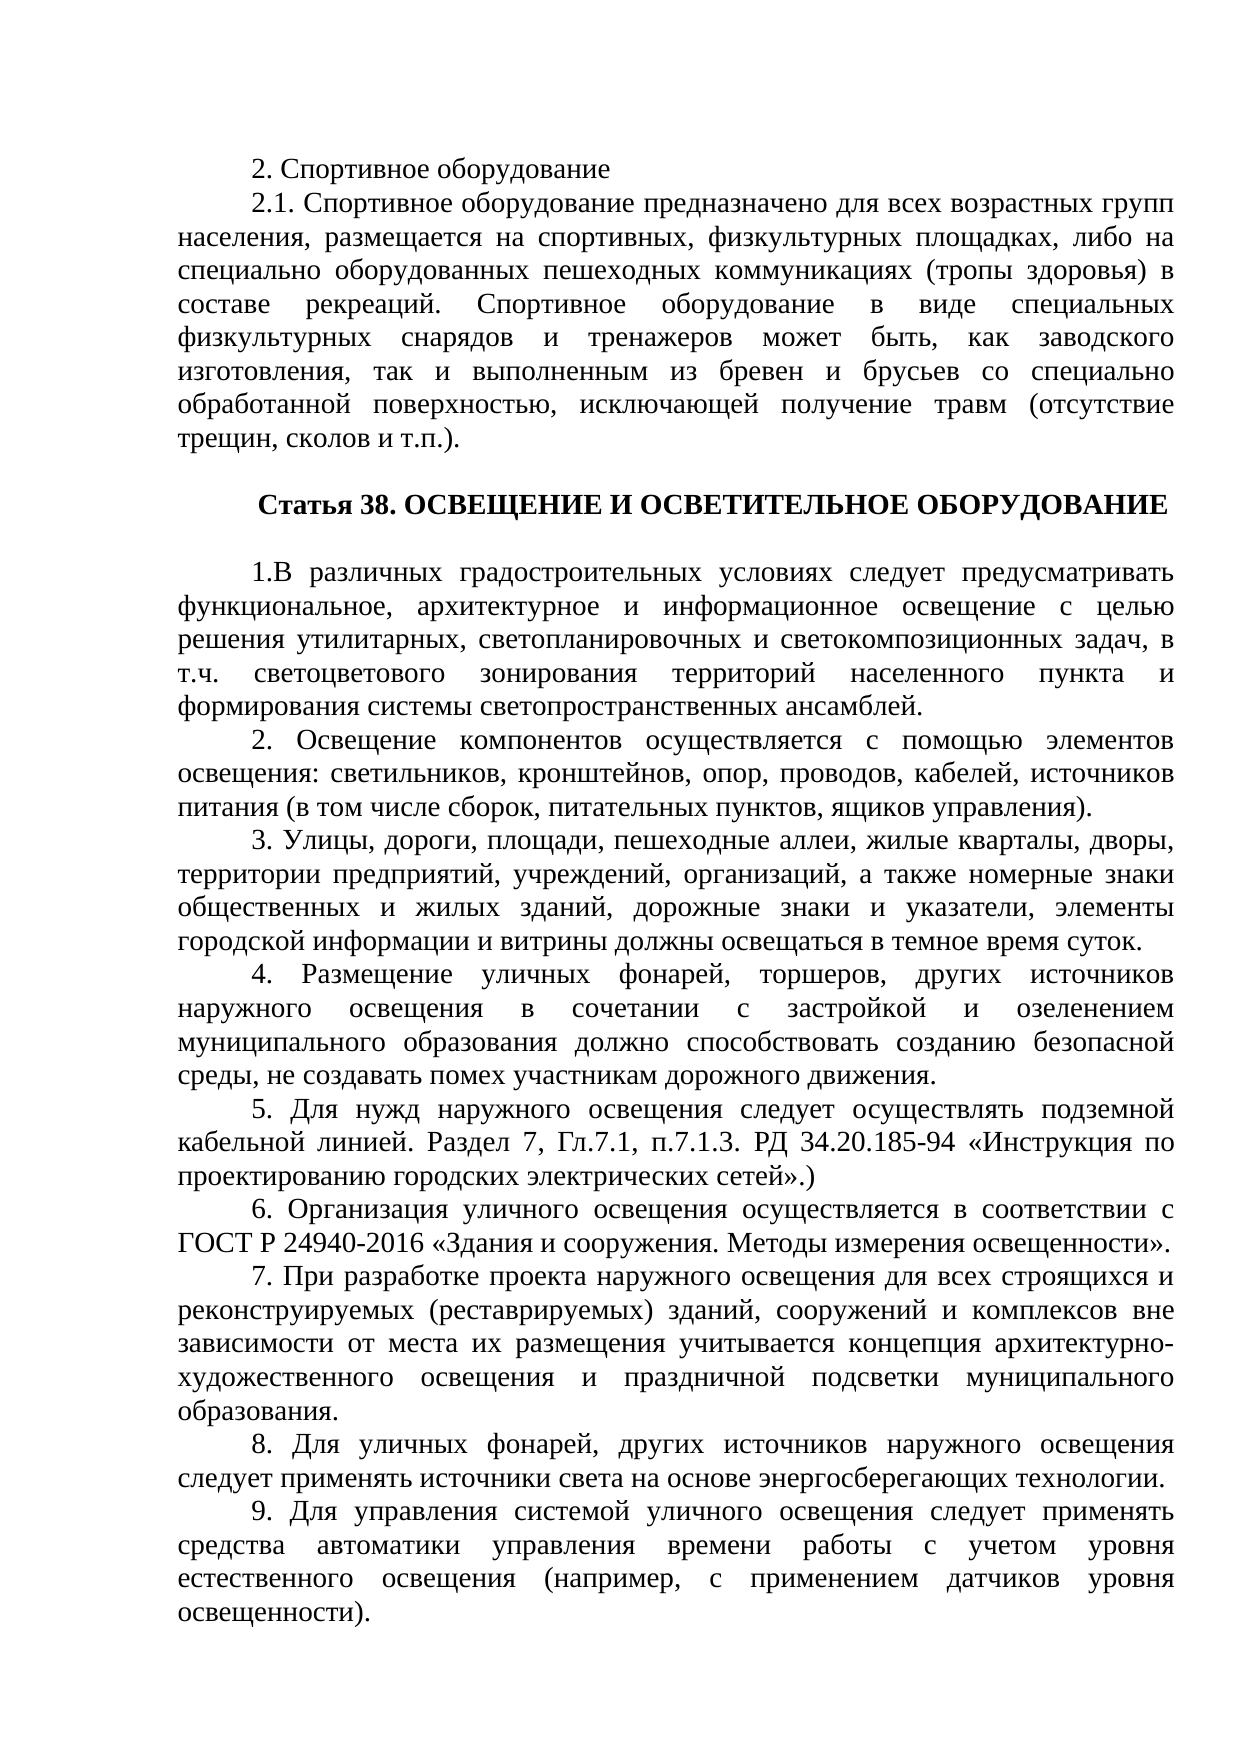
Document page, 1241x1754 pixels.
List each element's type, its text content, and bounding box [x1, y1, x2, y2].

text 7. При разработке проекта наружного освещения для всех строящихся и реконструируемых (реставрируемых) зданий, сооружений и комплексов вне зависимости от места их размещения учитывается концепция архитектурно-художественного освещения и праздничной подсветки муниципального образования. [177, 1258, 1175, 1426]
text 4. Размещение уличных фонарей, торшеров, других источников наружного освещения в сочетании с застройкой и озеленением муниципального образования должно способствовать созданию безопасной среды, не создавать помех участникам дорожного движения. [177, 957, 1175, 1091]
text 8. Для уличных фонарей, других источников наружного освещения следует применять источники света на основе энергосберегающих технологии. [177, 1426, 1175, 1493]
text 3. Улицы, дороги, площади, пешеходные аллеи, жилые кварталы, дворы, территории предприятий, учреждений, организаций, а также номерные знаки общественных и жилых зданий, дорожные знаки и указатели, элементы городской информации и витрины должны освещаться в темное время суток. [177, 822, 1175, 957]
subtitle 5. Для нужд наружного освещения следует осуществлять подземной кабельной линией. Раздел 7, Гл.7.1, п.7.1.3. РД 34.20.185-94 «Инструкция по проектированию городских электрических сетей».) [177, 1091, 1175, 1191]
text Статья 38. ОСВЕЩЕНИЕ И ОСВЕТИТЕЛЬНОЕ ОБОРУДОВАНИЕ [177, 487, 1175, 521]
text 2. Освещение компонентов осуществляется с помощью элементов освещения: светильников, кронштейнов, опор, проводов, кабелей, источников питания (в том числе сборок, питательных пунктов, ящиков управления). [177, 722, 1175, 822]
text 2.1. Спортивное оборудование предназначено для всех возрастных групп населения, размещается на спортивных, физкультурных площадках, либо на специально оборудованных пешеходных коммуникациях (тропы здоровья) в составе рекреаций. Спортивное оборудование в виде специальных физкультурных снарядов и тренажеров может быть, как заводского изготовления, так и выполненным из бревен и брусьев со специально обработанной поверхностью, исключающей получение травм (отсутствие трещин, сколов и т.п.). [177, 185, 1175, 453]
text 1.В различных градостроительных условиях следует предусматривать функциональное, архитектурное и информационное освещение с целью решения утилитарных, светопланировочных и светокомпозиционных задач, в т.ч. светоцветового зонирования территорий населенного пункта и формирования системы светопространственных ансамблей. [177, 554, 1175, 722]
text 6. Организация уличного освещения осуществляется в соответствии с ГОСТ Р 24940-2016 «Здания и сооружения. Методы измерения освещенности». [177, 1191, 1175, 1258]
text 9. Для управления системой уличного освещения следует применять средства автоматики управления времени работы с учетом уровня естественного освещения (например, с применением датчиков уровня освещенности). [177, 1493, 1175, 1627]
text 2. Спортивное оборудование [177, 152, 1175, 185]
